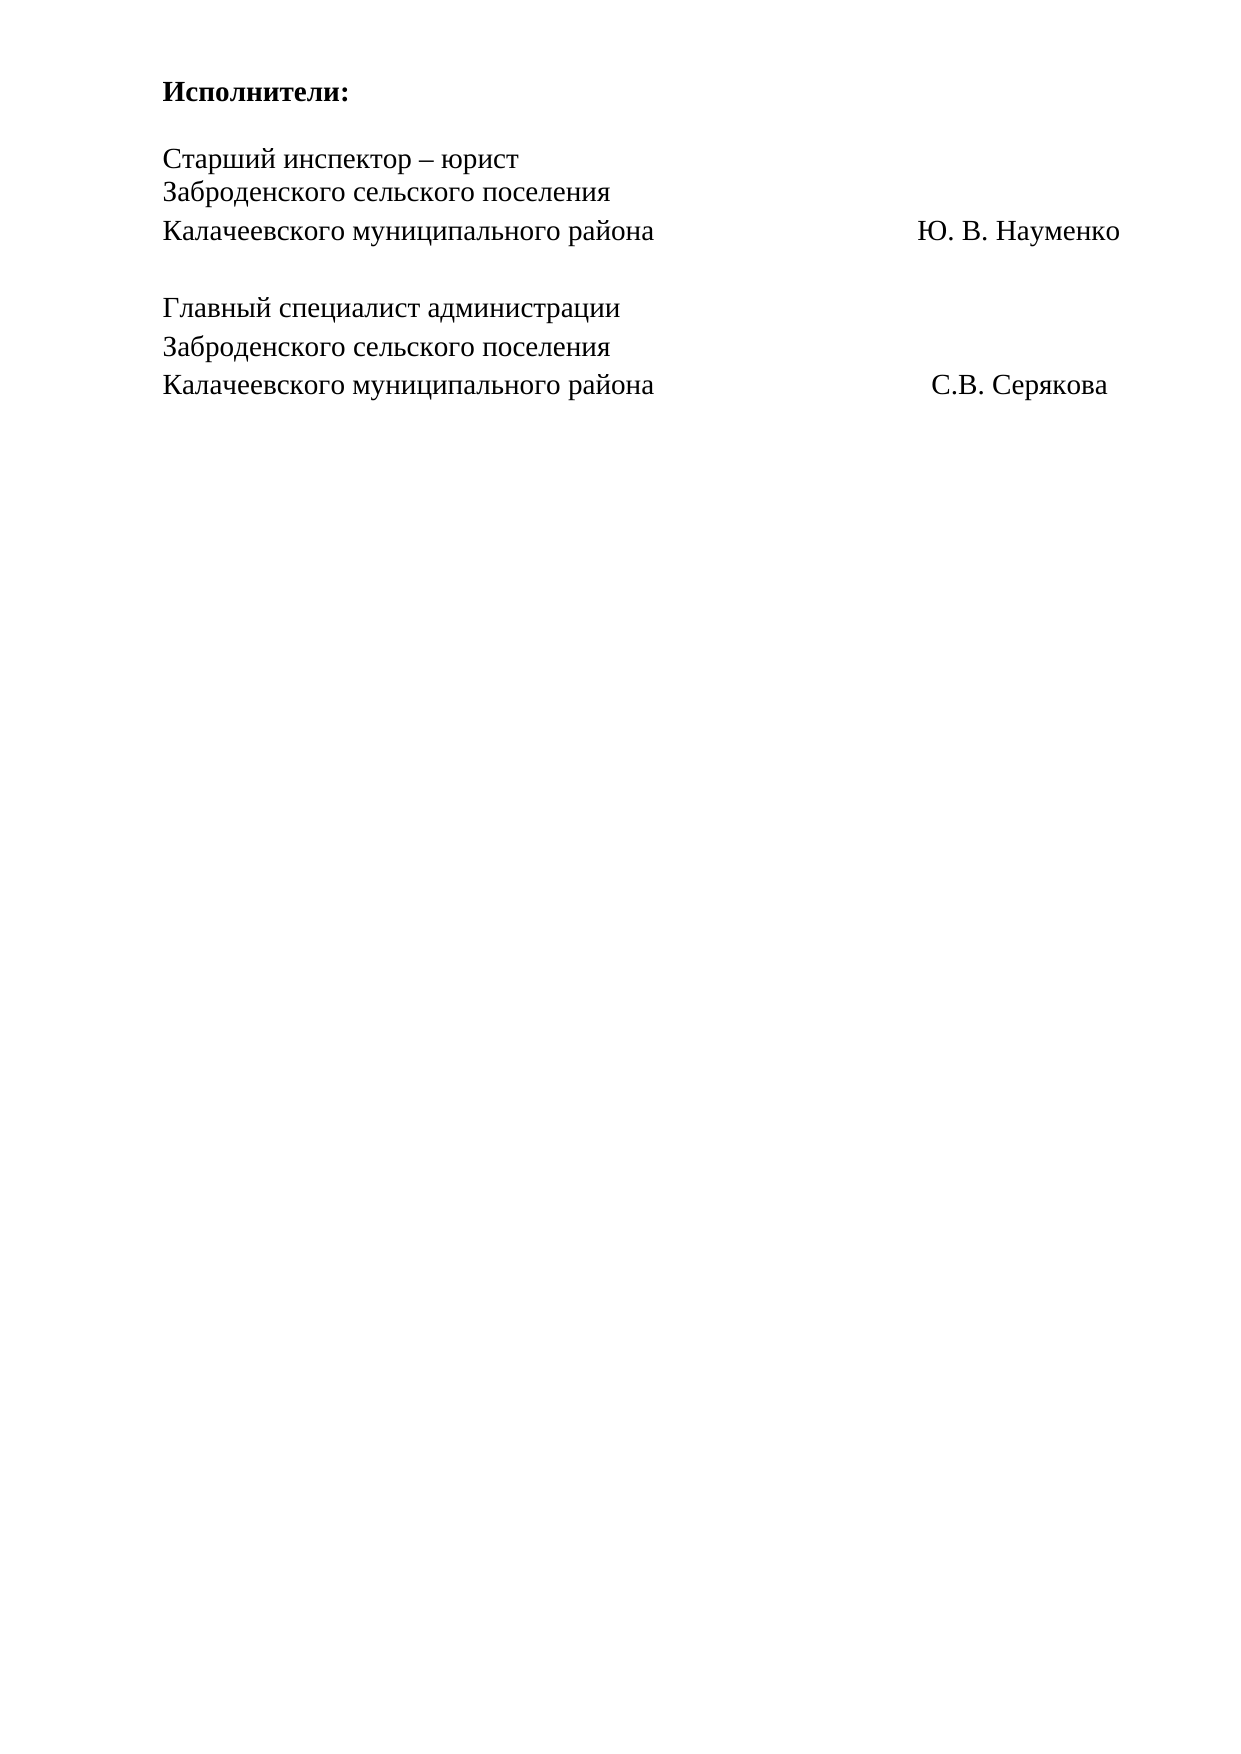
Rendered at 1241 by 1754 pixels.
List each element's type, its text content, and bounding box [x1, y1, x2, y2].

text Старший инспектор – юрист [162, 141, 1181, 174]
text Главный специалист администрации [162, 290, 1181, 324]
text Исполнители: [162, 74, 1181, 107]
text Заброденского сельского поселения [162, 329, 1181, 362]
text Заброденского сельского поселения [162, 174, 1181, 208]
text Калачеевского муниципального района С.В. Серякова [162, 367, 1181, 401]
text Калачеевского муниципального района Ю. В. Науменко [162, 213, 1181, 247]
